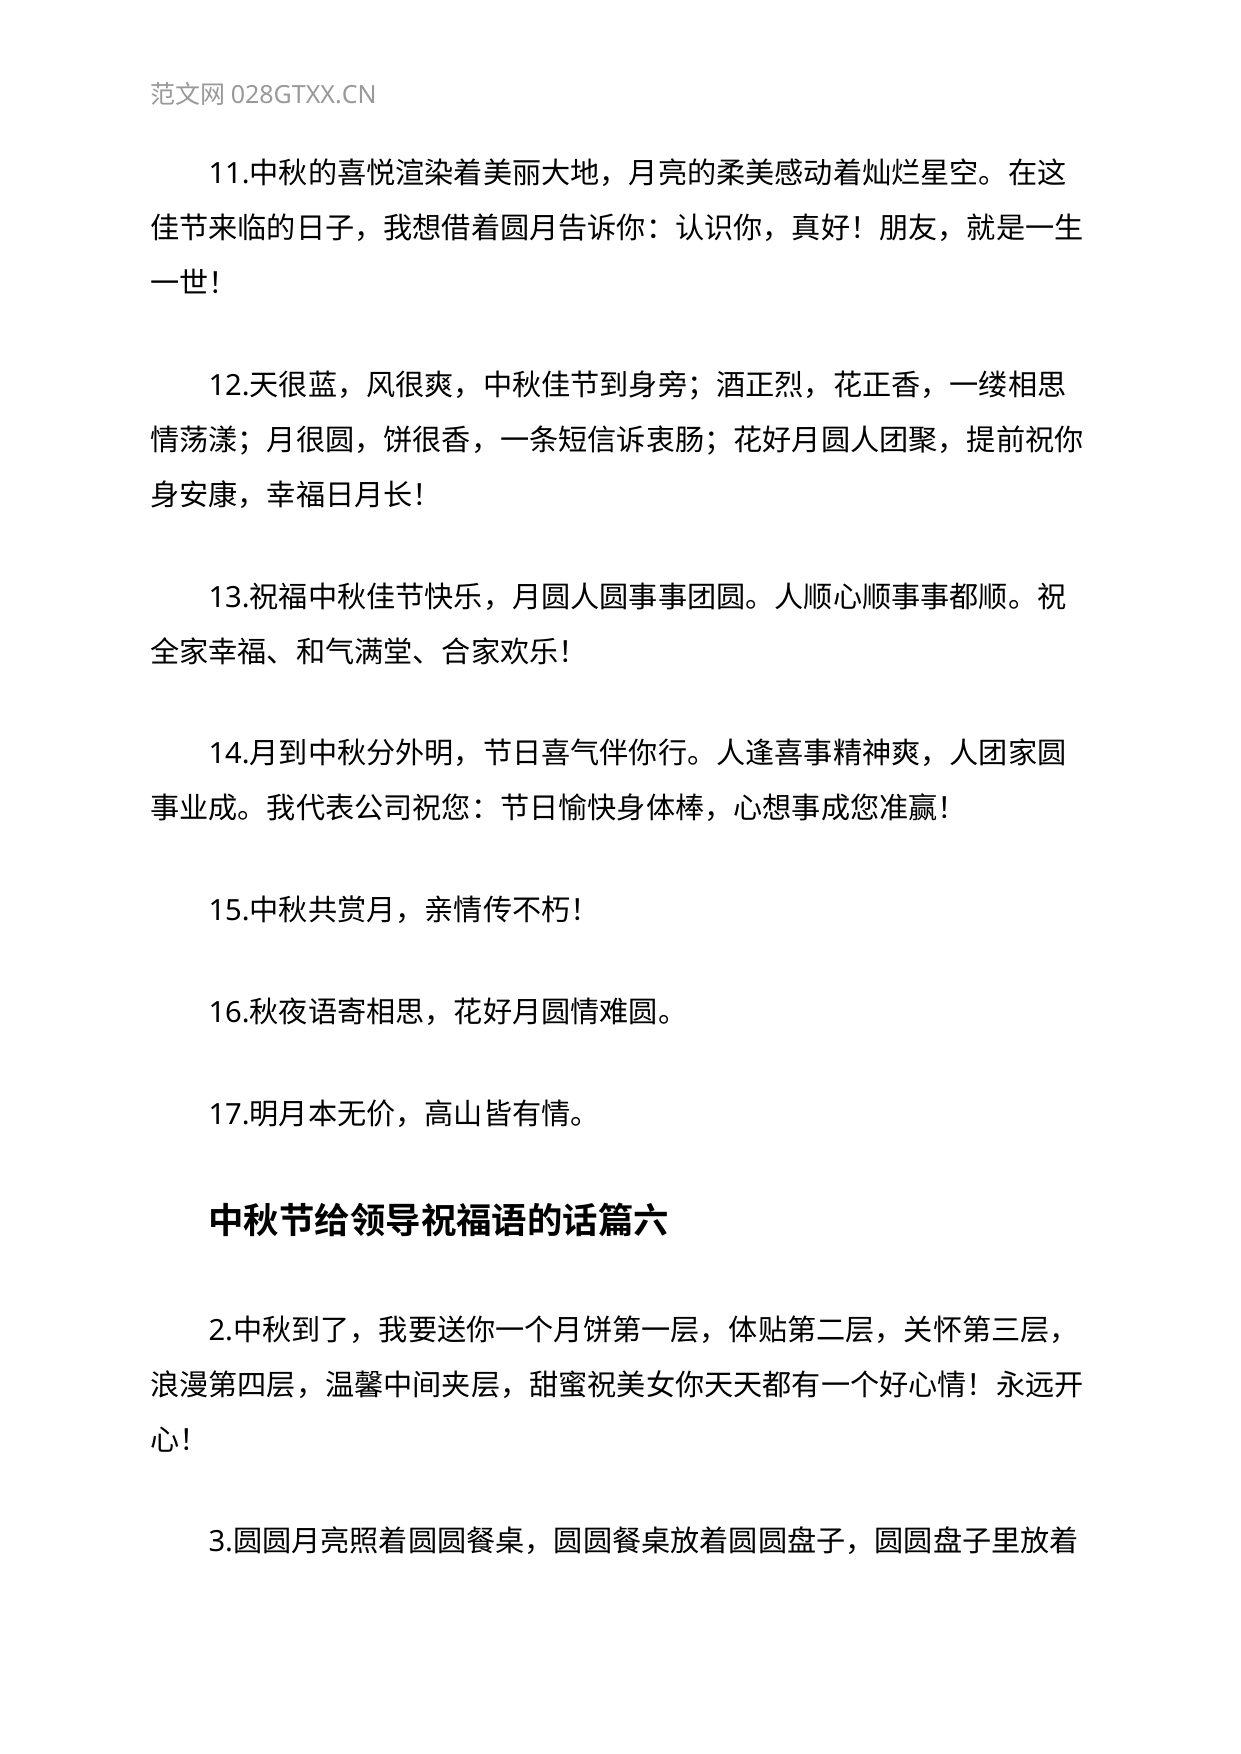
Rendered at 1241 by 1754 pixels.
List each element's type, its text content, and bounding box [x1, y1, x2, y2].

text 11.中秋的喜悦渲染着美丽大地，月亮的柔美感动着灿烂星空。在这佳节来临的日子，我想借着圆月告诉你：认识你，真好！朋友，就是一生一世！ [150, 150, 1090, 302]
text 15.中秋共赏月，亲情传不朽！ [150, 887, 1090, 929]
text 14.月到中秋分外明，节日喜气伴你行。人逢喜事精神爽，人团家圆事业成。我代表公司祝您：节日愉快身体棒，心想事成您准赢！ [150, 730, 1090, 827]
text 13.祝福中秋佳节快乐，月圆人圆事事团圆。人顺心顺事事都顺。祝全家幸福、和气满堂、合家欢乐！ [150, 573, 1090, 671]
text 中秋节给领导祝福语的话篇六 [150, 1193, 1090, 1244]
text 16.秋夜语寄相思，花好月圆情难圆。 [150, 989, 1090, 1031]
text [150, 1518, 1090, 1560]
text 17.明月本无价，高山皆有情。 [150, 1091, 1090, 1133]
text 2.中秋到了，我要送你一个月饼第一层，体贴第二层，关怀第三层，浪漫第四层，温馨中间夹层，甜蜜祝美女你天天都有一个好心情！永远开心！ [150, 1306, 1090, 1458]
text 12.天很蓝，风很爽，中秋佳节到身旁；酒正烈，花正香，一缕相思情荡漾；月很圆，饼很香，一条短信诉衷肠；花好月圆人团聚，提前祝你身安康，幸福日月长！ [150, 362, 1090, 514]
